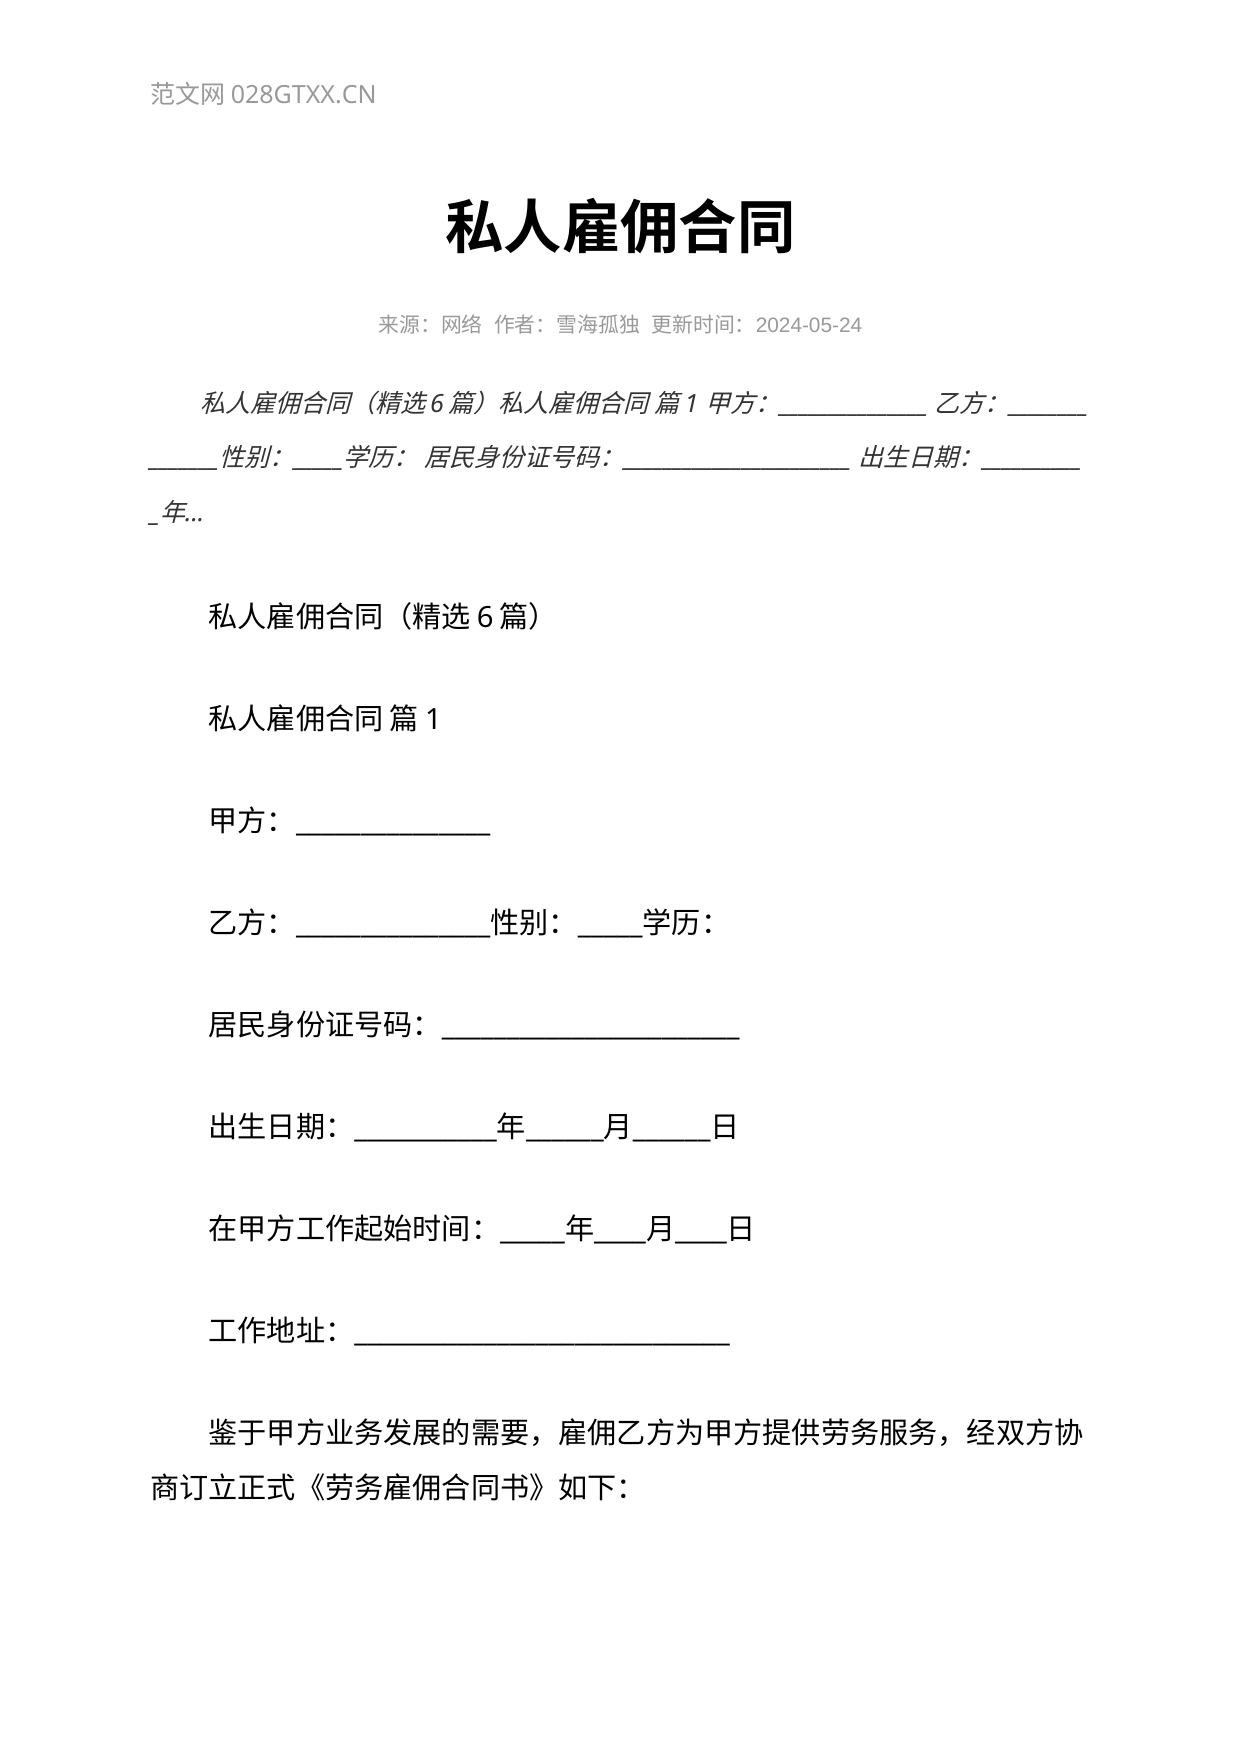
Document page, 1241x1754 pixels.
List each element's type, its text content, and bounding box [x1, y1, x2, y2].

text 乙方：_______________性别：_____学历： [150, 899, 1090, 942]
text 私人雇佣合同（精选6篇）私人雇佣合同 篇1 甲方：_______________ 乙方：_______________性别：_____学历： 居民身份证号码：_______________________ 出生日期：___________年... [150, 383, 1090, 528]
text 居民身份证号码：_______________________ [150, 1001, 1090, 1044]
text 工作地址：_____________________________ [150, 1307, 1090, 1350]
text 出生日期：___________年______月______日 [150, 1103, 1090, 1146]
subtitle 私人雇佣合同 [150, 181, 1090, 266]
text 来源：网络 作者：雪海孤独 更新时间：2024-05-24 [150, 313, 1090, 337]
text 鉴于甲方业务发展的需要，雇佣乙方为甲方提供劳务服务，经双方协商订立正式《劳务雇佣合同书》如下： [150, 1409, 1090, 1506]
text 私人雇佣合同 篇1 [150, 695, 1090, 738]
text 甲方：_______________ [150, 797, 1090, 840]
text 私人雇佣合同（精选6篇） [150, 593, 1090, 636]
text 在甲方工作起始时间：_____年____月____日 [150, 1205, 1090, 1248]
